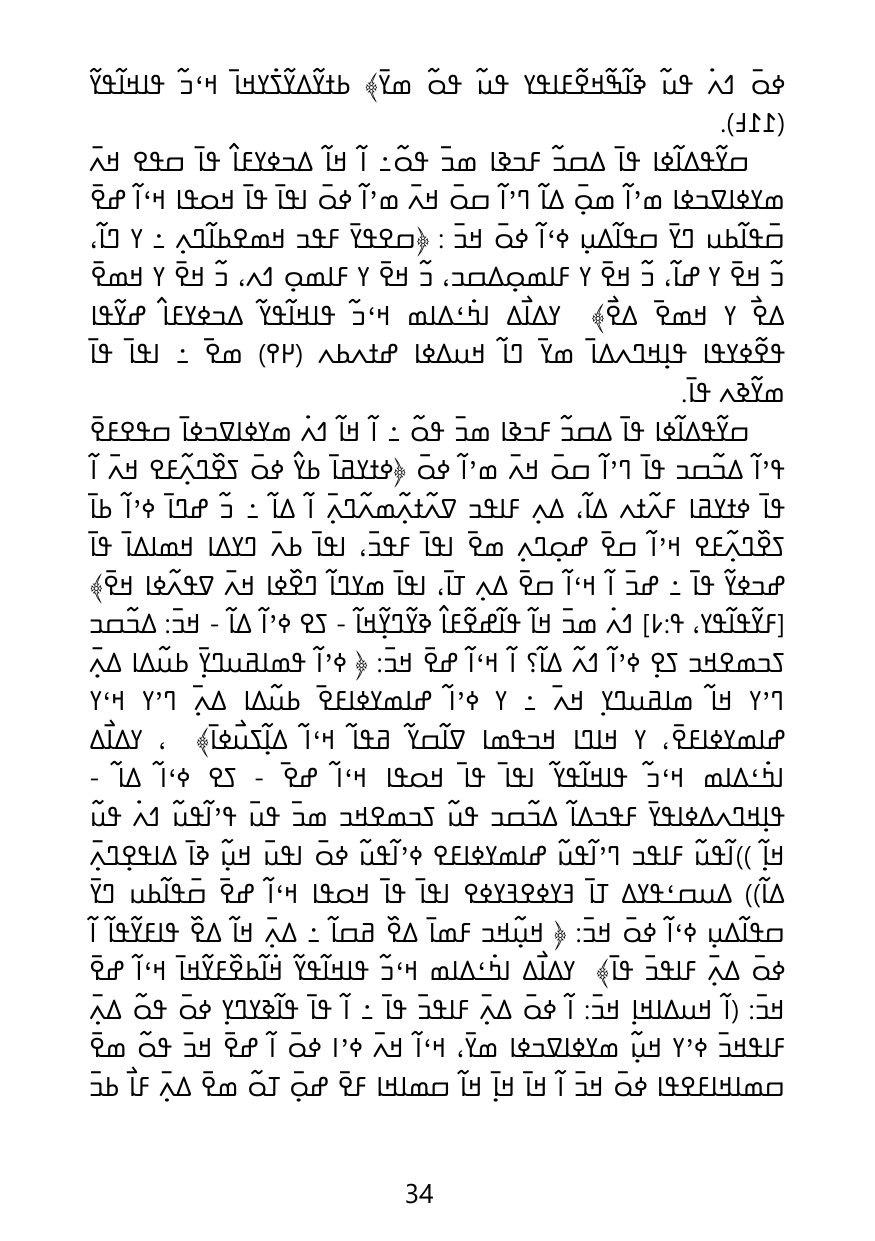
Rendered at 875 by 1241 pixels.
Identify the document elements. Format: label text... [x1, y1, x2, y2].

text ߛߌ߬ߟߡߊ߬ߦߊ ߟߊ߫ ߡߛߏ߬ ߓߏߢߊ ߘߏ߫ ߟߋ߬߸ ߊ߬ ߞߊ߬ ߡߏߦߌߓߊ߮ ߟߊ߫ ߛߟߐ ߞߍ߫ ߘߌߦߊߜߏߦߊ ߘߴߊ߬ ߘߋ߲߫ ߡߊ߬ ߣߴߊ߬ ߛߋ߫ ߞߍ߫ ߘߴߊ߬ ߦߋ߫ ߊߟߊ߫ ߟߊ߫ ߞߋߟߊ ߞߵߊ߬ ߝߐ߫ ߛ߫ߟߊ߬ߕߎ ߣߌ߫ ߛߟߊ߬ߡߎ߲ ߦߵߊ߬ ߦߋ߫ ߞߏ߫ : ﴿ߛߐߟߌ߫ ߓߟߏ ߞߘߐߕߊ߬ߣߍ߲ ߸ ߌ ߣߊ߬، ߏ߬ ߞߐ߫ ߌ ߝߊ߬، ߏ߬ ߞߐ߫ ߌ ߓߊߘߋ߲ߡߛߏ، ߏ߬ ߞߐ߫ ߌ ߓߊߘߋ߲ ߗߍ، ߏ߬ ߞߐ߫ ߌ ߞߘߐ߫ ߡߐ߯ ߌ ߞߘߐ߫ ߡߐ߯﴾ ߌߡߊ߯ߡ ߊߤ߭ߑߡߊߘ ߞߵߏ߬ ߟߊߞߊ߬ߟߌ߬ ߡߏߦߌߓߊ߮ ߝߌ߬ߟߊ ߟߐ߬ߦߌߟߊ ߟߊ߲ߞߣߍߡߊ߫ ߘߌ߫ ߣߊ߬ ߞߎߡߦߊ ߝߙߍߕߍ (߂߉) ߘߐ߫ ߸ ߊߟߊ߫ ߟߊ߫ ߘߌ߬ߢߍ ߟߊ߫. [89, 141, 785, 409]
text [89, 64, 785, 139]
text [89, 411, 785, 1103]
